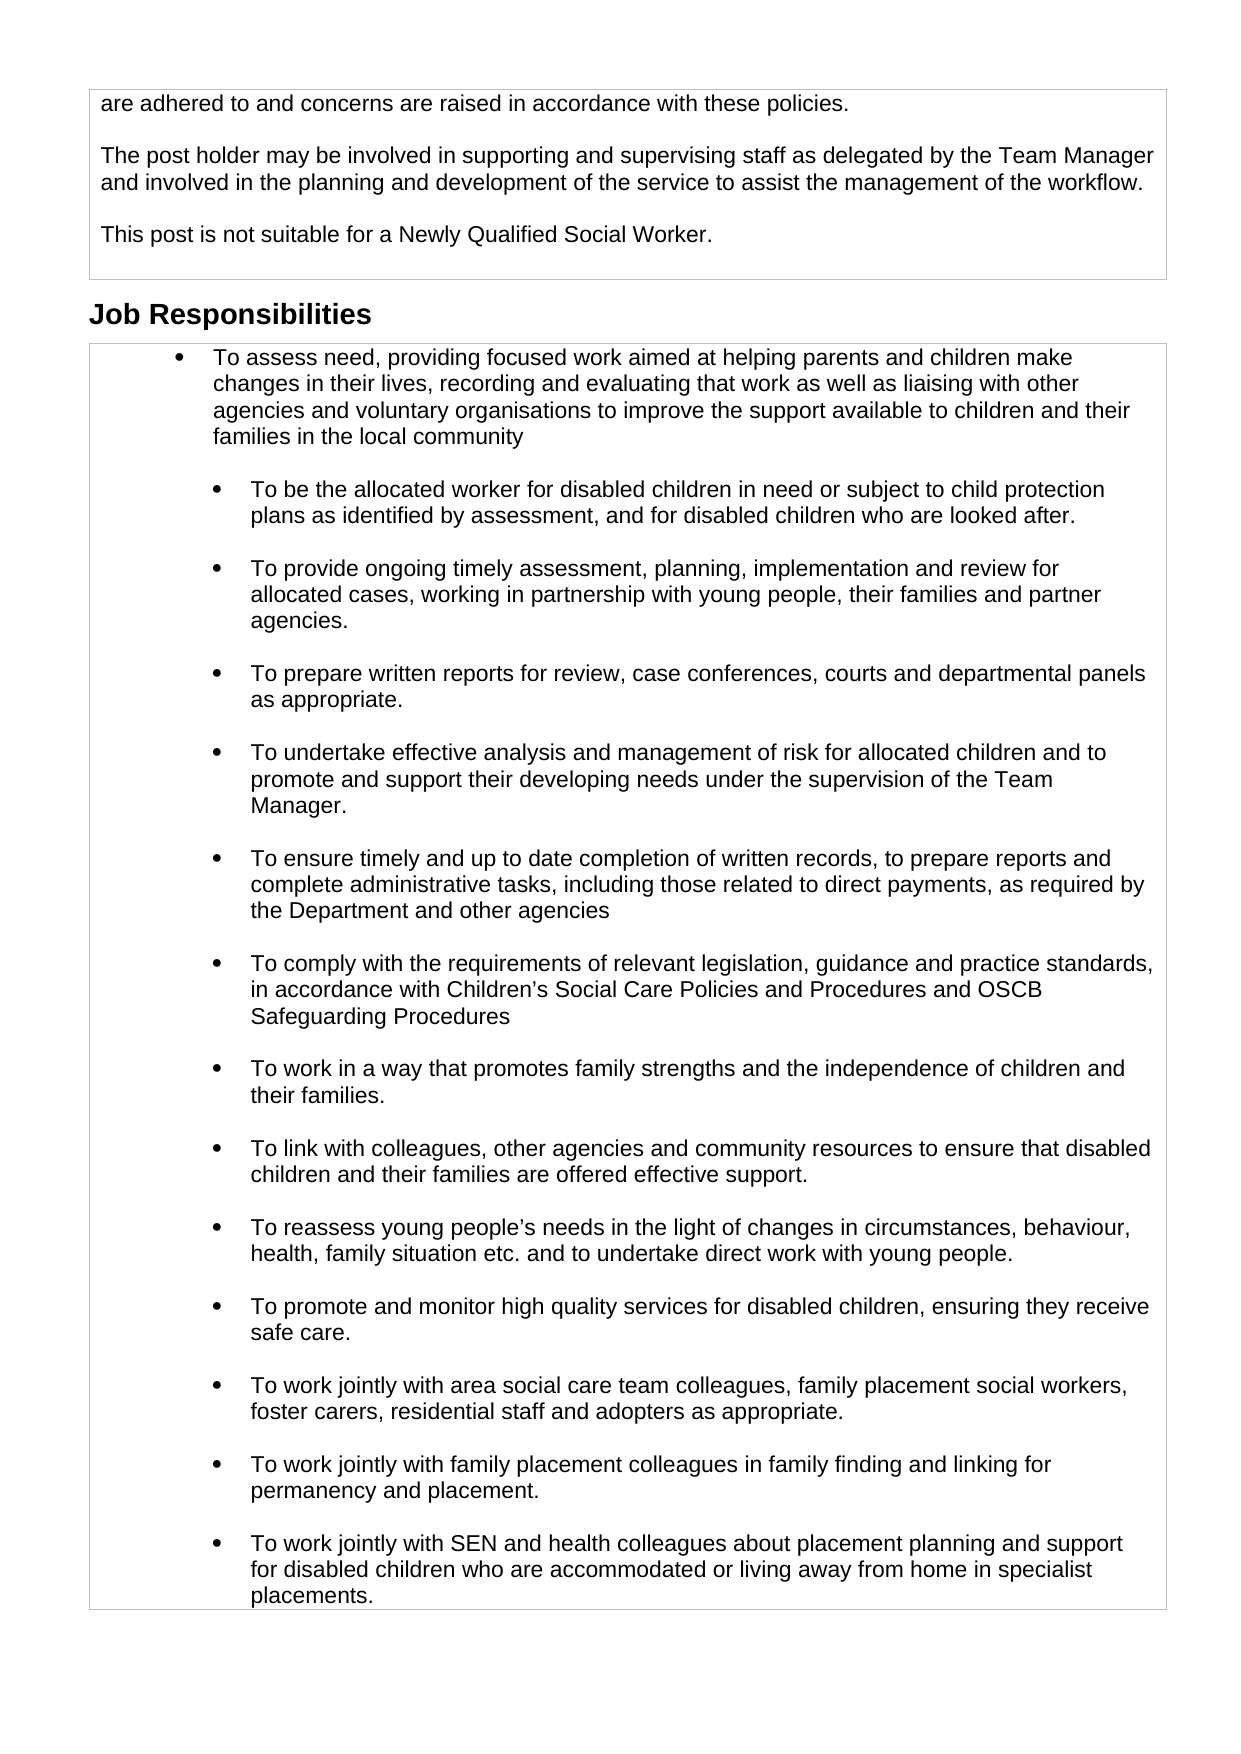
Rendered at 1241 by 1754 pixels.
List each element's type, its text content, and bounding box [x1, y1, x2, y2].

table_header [90, 344, 1166, 1609]
subtitle Job Responsibilities [89, 297, 1152, 330]
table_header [90, 90, 1166, 279]
